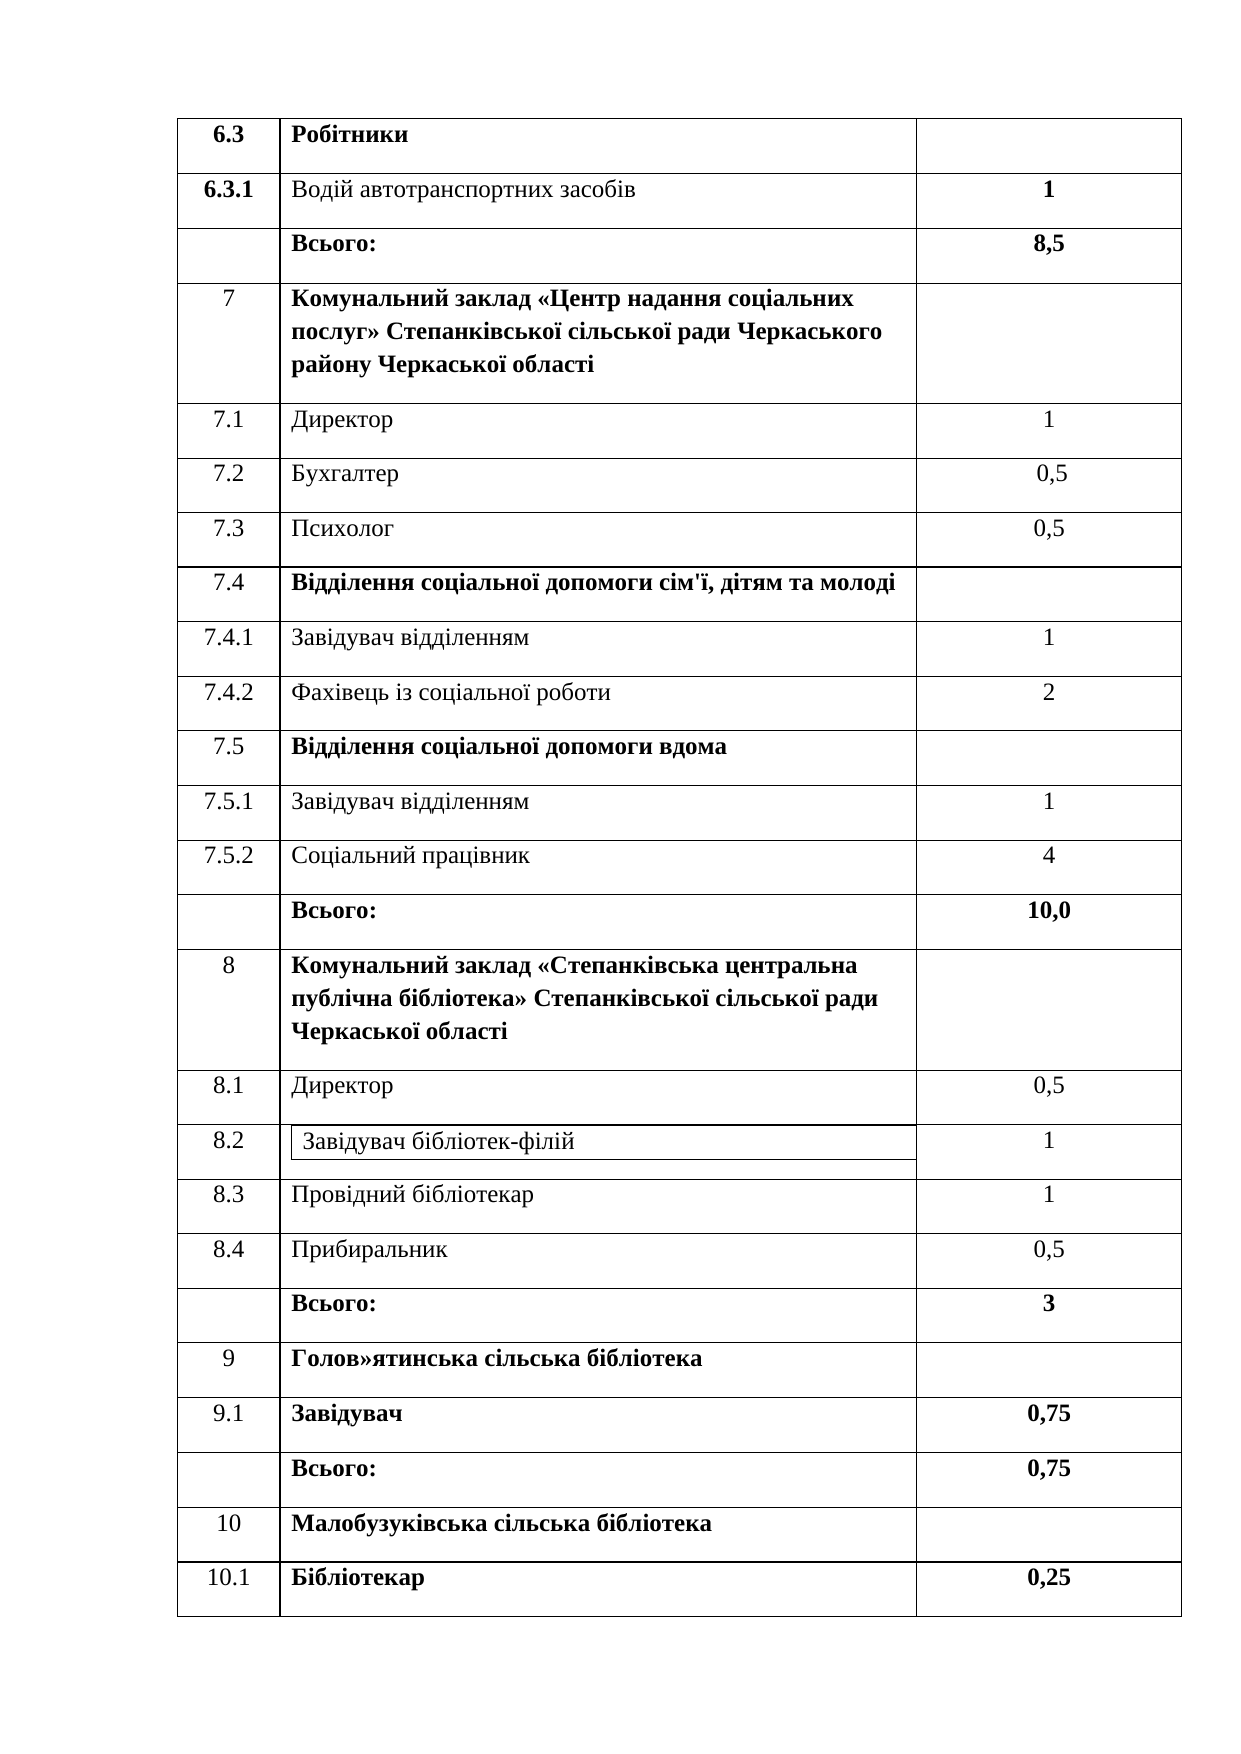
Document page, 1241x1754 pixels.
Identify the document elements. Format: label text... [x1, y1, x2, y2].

table_cell 7.1 [178, 404, 279, 457]
table_cell [178, 1289, 279, 1342]
table_cell Провідний бібліотекар [281, 1180, 916, 1233]
table_cell Бухгалтер [281, 459, 916, 512]
table_cell Всього: [281, 1289, 916, 1342]
table_cell Комунальний заклад «Центр надання соціальних послуг» Степанківської сільської ради Черкаського району Черкаської області [281, 284, 916, 403]
table_cell 0,5 [917, 459, 1181, 512]
table_cell 7.5.2 [178, 841, 279, 894]
table_cell Всього: [281, 895, 916, 949]
table_cell 1 [917, 1180, 1181, 1233]
table_cell Відділення соціальної допомоги сім'ї, дітям та молоді [281, 568, 916, 621]
table_cell 7.2 [178, 459, 279, 512]
table_cell Бібліотекар [281, 1563, 916, 1616]
table_cell 10 [178, 1508, 279, 1561]
table_cell 3 [917, 1289, 1181, 1342]
table_cell 9 [178, 1343, 279, 1397]
table_cell Соціальний працівник [281, 841, 916, 894]
table_cell 2 [917, 677, 1181, 730]
table_cell 1 [917, 622, 1181, 676]
table_cell 0,5 [917, 513, 1181, 566]
table_cell 10,0 [917, 895, 1181, 949]
table_cell 6.3 [178, 119, 279, 173]
table_cell [917, 731, 1181, 785]
table_cell 0,25 [917, 1563, 1181, 1616]
table_cell 4 [917, 841, 1181, 894]
table_cell Малобузуківська сільська бібліотека [281, 1508, 916, 1561]
table_cell 6.3.1 [178, 174, 279, 227]
table_cell Голов»ятинська сільська бібліотека [281, 1343, 916, 1397]
table_cell Фахівець із соціальної роботи [281, 677, 916, 730]
table_cell 7.4.1 [178, 622, 279, 676]
table_cell [917, 950, 1181, 1069]
table_cell [917, 568, 1181, 621]
table_cell Прибиральник [281, 1234, 916, 1287]
table_cell 8.2 [178, 1125, 279, 1178]
table_cell [178, 1453, 279, 1507]
table_cell 1 [917, 174, 1181, 227]
table_cell [281, 1125, 916, 1178]
table_cell 0,5 [917, 1071, 1181, 1124]
table_cell 1 [917, 404, 1181, 457]
table_cell [917, 284, 1181, 403]
table_cell 7.5 [178, 731, 279, 785]
table_cell Завідувач відділенням [281, 622, 916, 676]
table_cell 9.1 [178, 1398, 279, 1452]
table_cell Водій автотранспортних засобів [281, 174, 916, 227]
table_cell 8.1 [178, 1071, 279, 1124]
table_cell Директор [281, 1071, 916, 1124]
table_cell 7.4 [178, 568, 279, 621]
table_cell 8.4 [178, 1234, 279, 1287]
table_cell Завідувач [281, 1398, 916, 1452]
table_cell [917, 119, 1181, 173]
table_cell Комунальний заклад «Степанківська центральна публічна бібліотека» Степанківської сільської ради Черкаської області [281, 950, 916, 1069]
table_cell Робітники [281, 119, 916, 173]
table_cell 1 [917, 1125, 1181, 1178]
table_cell [178, 895, 279, 949]
table_cell Всього: [281, 1453, 916, 1507]
table_cell 0,75 [917, 1398, 1181, 1452]
table_cell 7.4.2 [178, 677, 279, 730]
table_cell 8 [178, 950, 279, 1069]
table_cell 0,75 [917, 1453, 1181, 1507]
table_cell Психолог [281, 513, 916, 566]
table_cell 8,5 [917, 229, 1181, 282]
table_cell [178, 229, 279, 282]
table_cell 7 [178, 284, 279, 403]
table_cell [917, 1508, 1181, 1561]
table_cell Відділення соціальної допомоги вдома [281, 731, 916, 785]
table_cell Завідувач відділенням [281, 786, 916, 839]
table_cell Директор [281, 404, 916, 457]
table_cell 0,5 [917, 1234, 1181, 1287]
table_cell 7.3 [178, 513, 279, 566]
table_cell 8.3 [178, 1180, 279, 1233]
table_cell 10.1 [178, 1563, 279, 1616]
table_cell [917, 1343, 1181, 1397]
table_cell 1 [917, 786, 1181, 839]
table_cell Всього: [281, 229, 916, 282]
table_cell 7.5.1 [178, 786, 279, 839]
